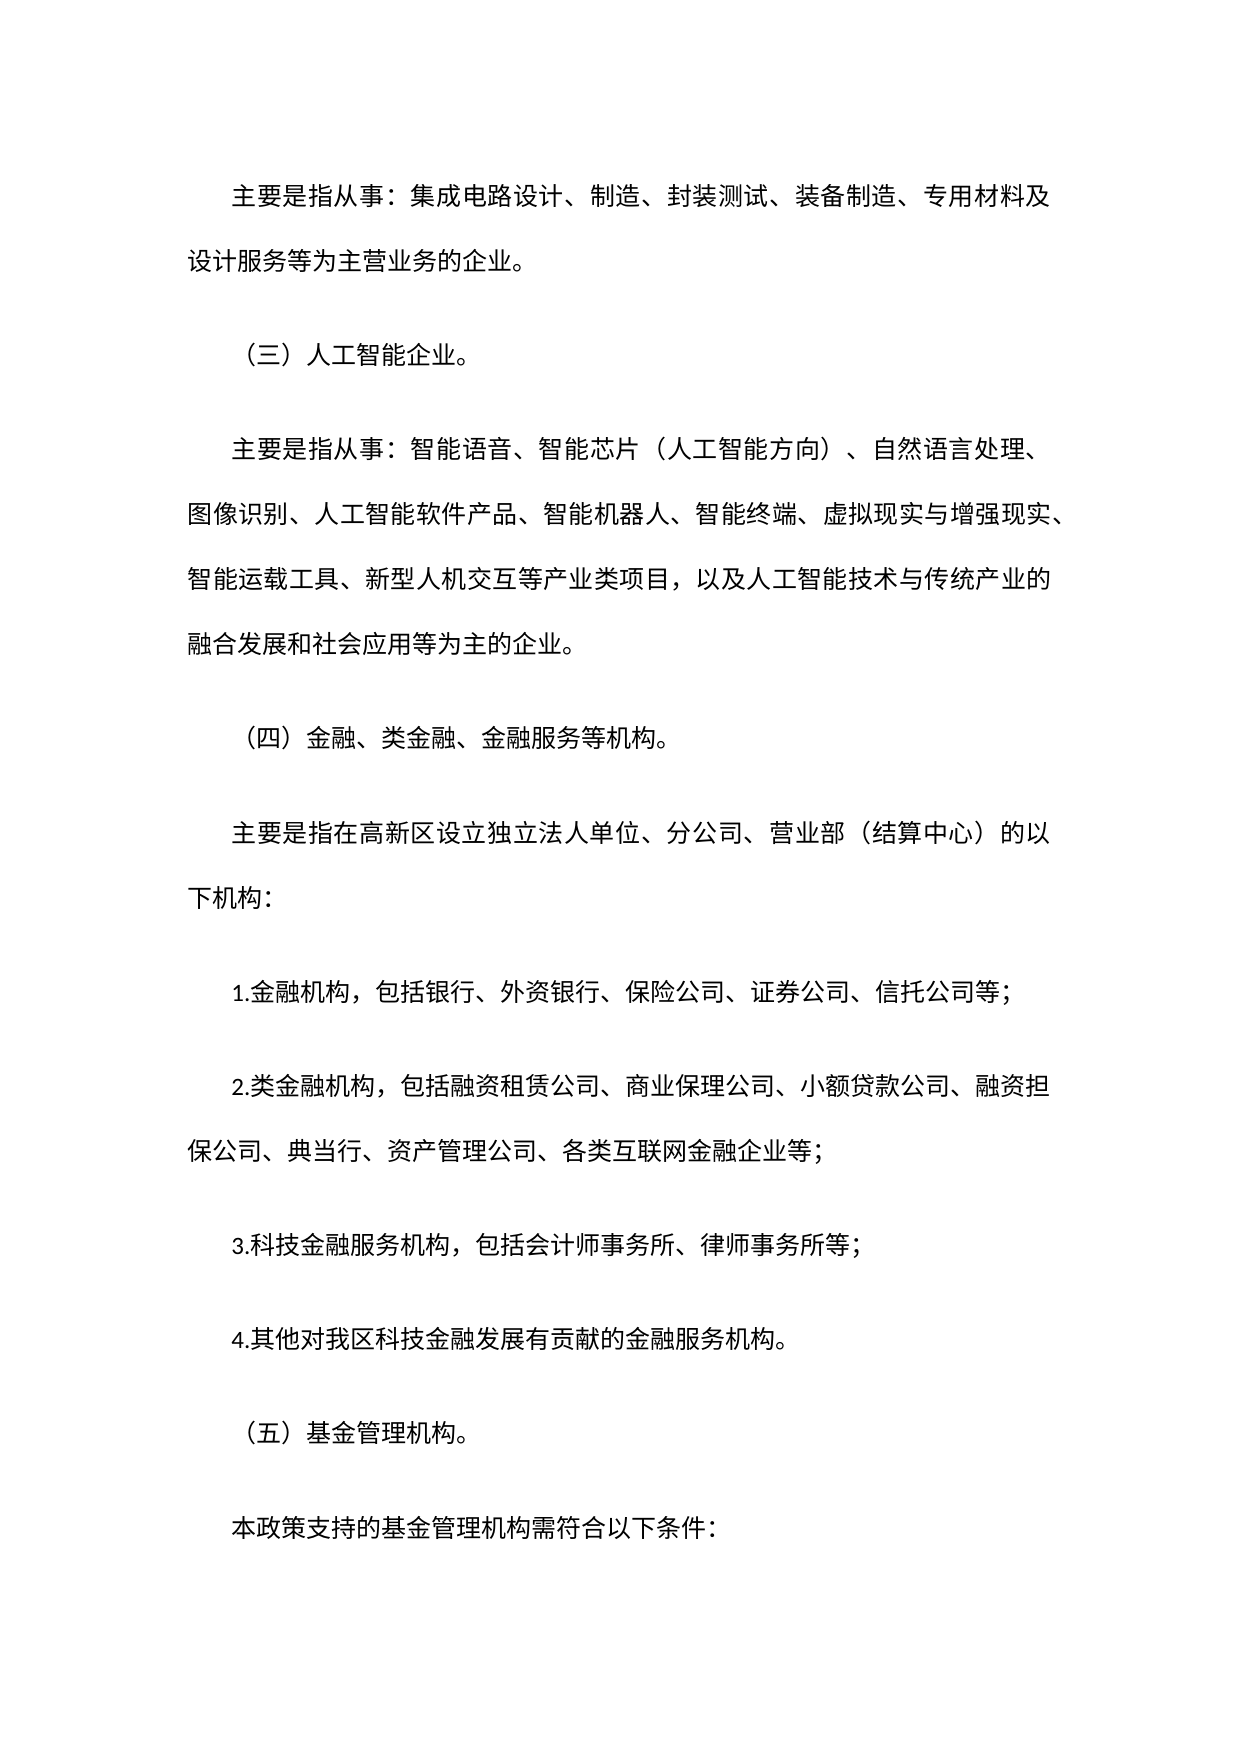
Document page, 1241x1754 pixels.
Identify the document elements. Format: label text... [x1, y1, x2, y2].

text 主要是指从事：智能语音、智能芯片（人工智能方向）、自然语言处理、图像识别、人工智能软件产品、智能机器人、智能终端、虚拟现实与增强现实、智能运载工具、新型人机交互等产业类项目，以及人工智能技术与传统产业的融合发展和社会应用等为主的企业。 [187, 415, 1053, 675]
text 2.类金融机构，包括融资租赁公司、商业保理公司、小额贷款公司、融资担保公司、典当行、资产管理公司、各类互联网金融企业等； [187, 1052, 1053, 1182]
text （三）人工智能企业。 [187, 321, 1053, 386]
text 本政策支持的基金管理机构需符合以下条件： [187, 1494, 1053, 1559]
text 主要是指从事：集成电路设计、制造、封装测试、装备制造、专用材料及设计服务等为主营业务的企业。 [187, 162, 1053, 292]
text 4.其他对我区科技金融发展有贡献的金融服务机构。 [187, 1305, 1053, 1370]
text （四）金融、类金融、金融服务等机构。 [187, 704, 1053, 769]
text 1.金融机构，包括银行、外资银行、保险公司、证券公司、信托公司等； [187, 958, 1053, 1023]
text 主要是指在高新区设立独立法人单位、分公司、营业部（结算中心）的以下机构： [187, 799, 1053, 929]
text （五）基金管理机构。 [187, 1399, 1053, 1464]
text 3.科技金融服务机构，包括会计师事务所、律师事务所等； [187, 1211, 1053, 1276]
